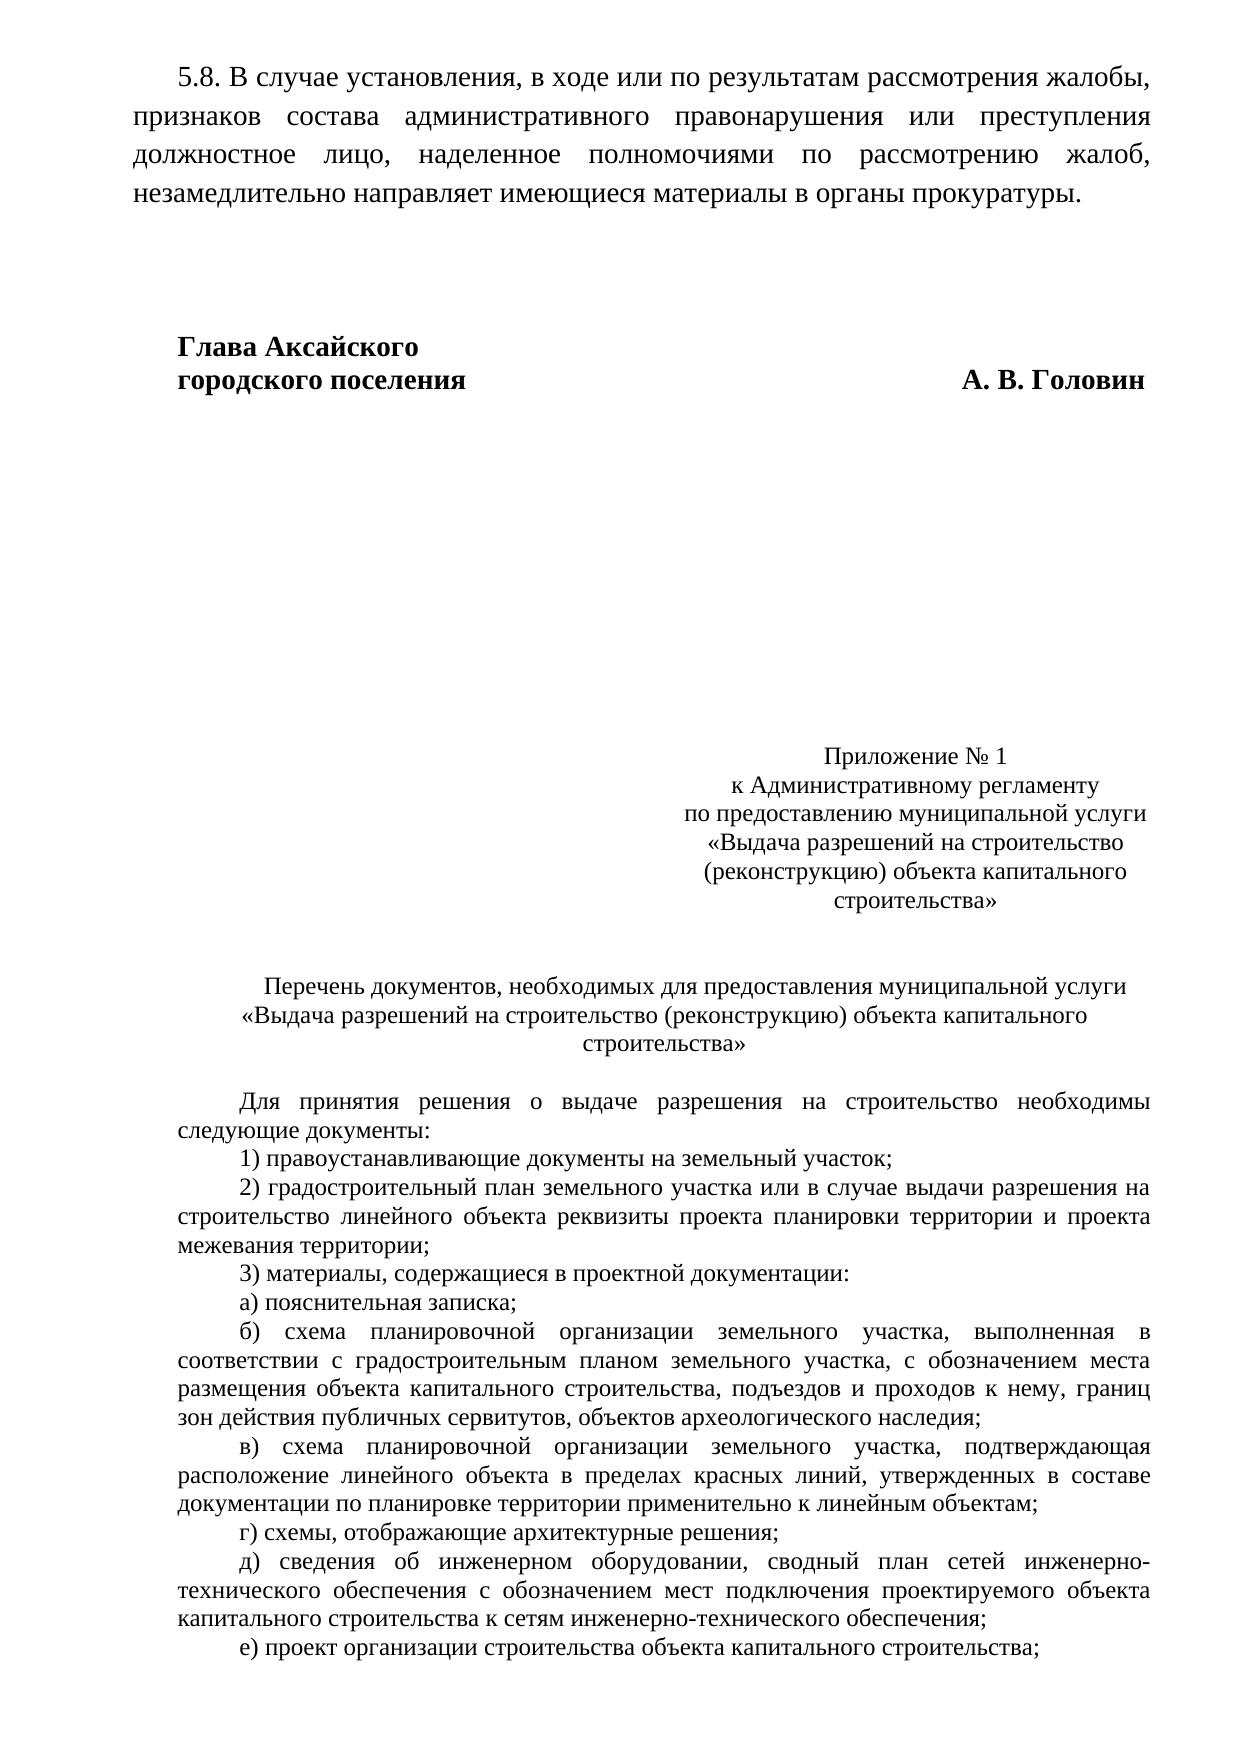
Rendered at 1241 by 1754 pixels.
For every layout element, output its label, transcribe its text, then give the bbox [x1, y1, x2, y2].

text по предоставлению муниципальной услуги «Выдача разрешений на строительство (реконструкцию) объекта капитального строительства» [679, 798, 1152, 913]
text б) схема планировочной организации земельного участка, выполненная в соответствии с градостроительным планом земельного участка, с обозначением места размещения объекта капитального строительства, подъездов и проходов к нему, границ зон действия публичных сервитутов, объектов археологического наследия; [177, 1316, 1152, 1431]
text г) схемы, отображающие архитектурные решения; [177, 1517, 1152, 1546]
text к Административному регламенту [679, 770, 1152, 798]
text а) пояснительная записка; [177, 1287, 1152, 1316]
text 3) материалы, содержащиеся в проектной документации: [177, 1258, 1152, 1287]
text Перечень документов, необходимых для предоставления муниципальной услуги «Выдача разрешений на строительство (реконструкцию) объекта капитального строительства» [177, 971, 1152, 1057]
text Приложение № 1 [679, 741, 1152, 770]
text 5.8. В случае установления, в ходе или по результатам рассмотрения жалобы, признаков состава административного правонарушения или преступления должностное лицо, наделенное полномочиями по рассмотрению жалоб, незамедлительно направляет имеющиеся материалы в органы прокуратуры. [133, 59, 1152, 208]
text в) схема планировочной организации земельного участка, подтверждающая расположение линейного объекта в пределах красных линий, утвержденных в составе документации по планировке территории применительно к линейным объектам; [177, 1431, 1152, 1517]
text городского поселения А. В. Головин [177, 362, 1152, 396]
text е) проект организации строительства объекта капитального строительства; [177, 1632, 1152, 1661]
text 1) правоустанавливающие документы на земельный участок; [177, 1143, 1152, 1172]
text Глава Аксайского [177, 329, 1152, 362]
text 2) градостроительный план земельного участка или в случае выдачи разрешения на строительство линейного объекта реквизиты проекта планировки территории и проекта межевания территории; [177, 1172, 1152, 1258]
text д) сведения об инженерном оборудовании, сводный план сетей инженерно-технического обеспечения с обозначением мест подключения проектируемого объекта капитального строительства к сетям инженерно-технического обеспечения; [177, 1546, 1152, 1632]
text Для принятия решения о выдаче разрешения на строительство необходимы следующие документы: [177, 1086, 1152, 1143]
